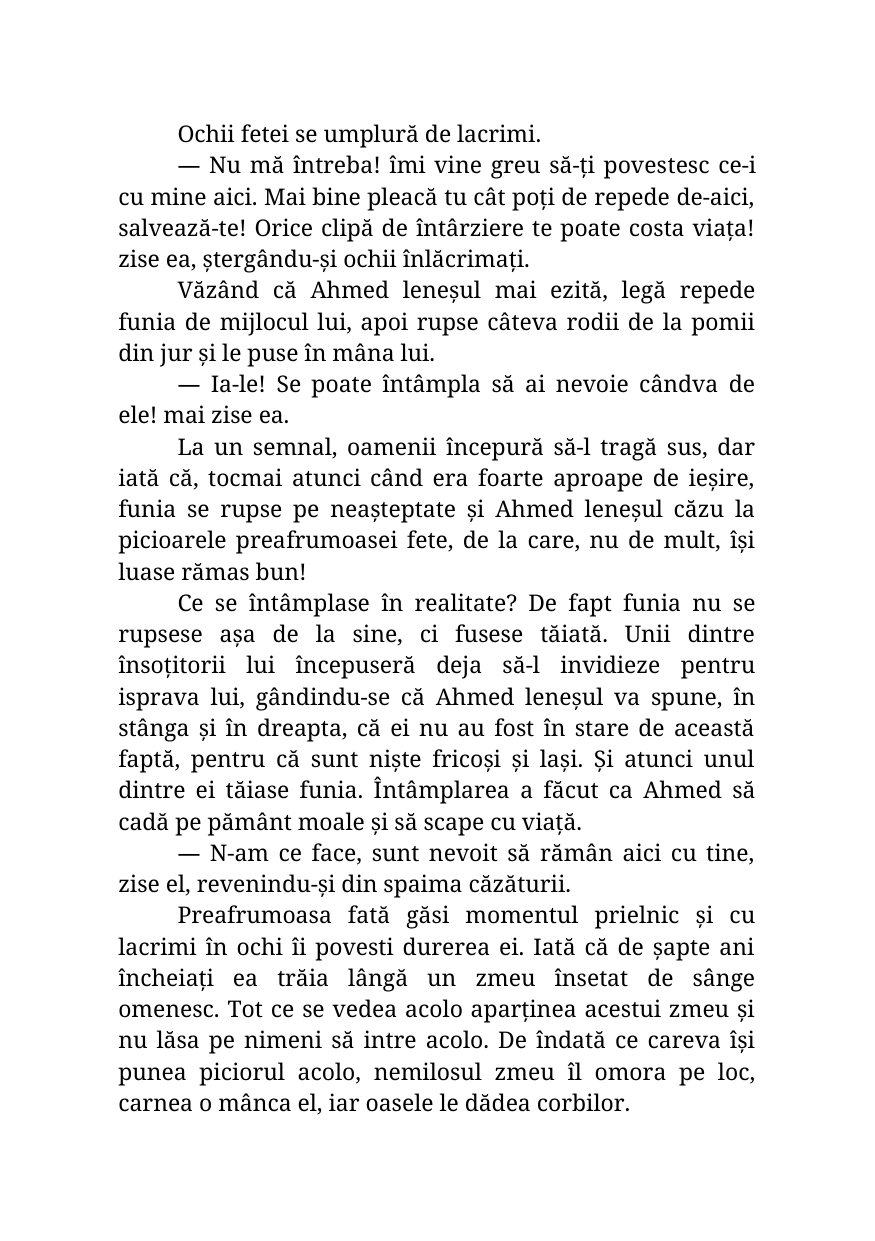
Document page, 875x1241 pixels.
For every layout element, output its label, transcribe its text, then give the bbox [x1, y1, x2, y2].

text — Nu mă întreba! îmi vine greu să-ţi povestesc ce-i cu mine aici. Mai bine pleacă tu cât poţi de repede de-aici, salvează-te! Orice clipă de întârziere te poate costa viaţa! zise ea, ştergându-şi ochii înlăcrimaţi. [118, 149, 756, 274]
text Văzând că Ahmed leneşul mai ezită, legă repede funia de mijlocul lui, apoi rupse câteva rodii de la pomii din jur şi le puse în mâna lui. [118, 274, 756, 368]
text Preafrumoasa fată găsi momentul prielnic şi cu lacrimi în ochi îi povesti durerea ei. Iată că de şapte ani încheiaţi ea trăia lângă un zmeu însetat de sânge omenesc. Tot ce se vedea acolo aparţinea acestui zmeu şi nu lăsa pe nimeni să intre acolo. De îndată ce careva îşi punea piciorul acolo, nemilosul zmeu îl omora pe loc, carnea o mânca el, iar oasele le dădea corbilor. [118, 899, 756, 1118]
text — N-am ce face, sunt nevoit să rămân aici cu tine, zise el, revenindu-şi din spaima căzăturii. [118, 837, 756, 899]
text — Ia-le! Se poate întâmpla să ai nevoie cândva de ele! mai zise ea. [118, 368, 756, 431]
text Ce se întâmplase în realitate? De fapt funia nu se rupsese aşa de la sine, ci fusese tăiată. Unii dintre însoţitorii lui începuseră deja să-l invidieze pentru isprava lui, gândindu-se că Ahmed leneşul va spune, în stânga şi în dreapta, că ei nu au fost în stare de această faptă, pentru că sunt nişte fricoşi şi laşi. Şi atunci unul dintre ei tăiase funia. Întâmplarea a făcut ca Ahmed să cadă pe pământ moale şi să scape cu viaţă. [118, 587, 756, 837]
text Ochii fetei se umplură de lacrimi. [118, 118, 756, 149]
text La un semnal, oamenii începură să-l tragă sus, dar iată că, tocmai atunci când era foarte aproape de ieşire, funia se rupse pe neaşteptate şi Ahmed leneşul căzu la picioarele preafrumoasei fete, de la care, nu de mult, îşi luase rămas bun! [118, 431, 756, 587]
